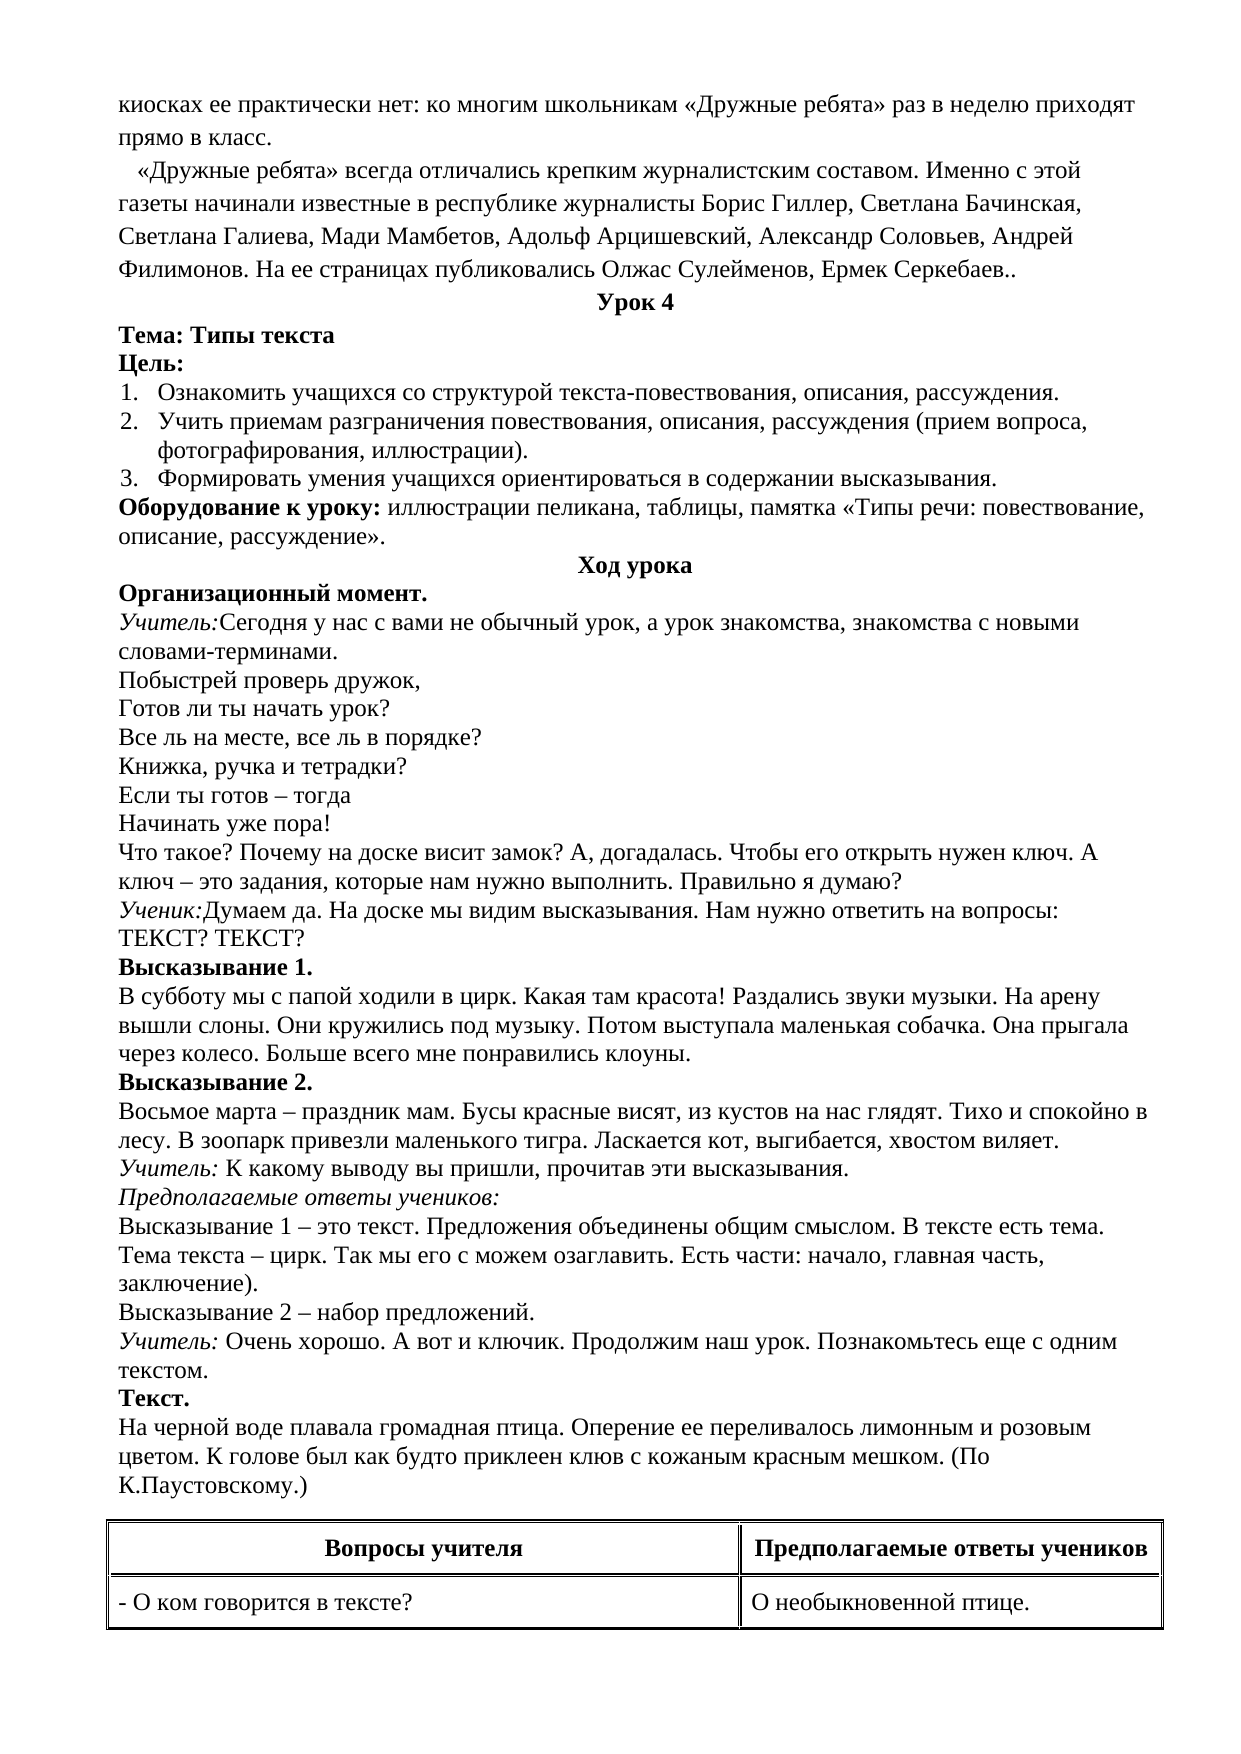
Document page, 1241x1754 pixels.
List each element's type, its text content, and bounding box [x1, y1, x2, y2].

list Учить приемам разграничения повествования, описания, рассуждения (прием вопроса, фотографирования, иллюстрации). [120, 406, 1152, 463]
table_cell О необыкновенной птице. [740, 1573, 1161, 1627]
text Побыстрей проверь дружок, Готов ли ты начать урок? Все ль на месте, все ль в порядке? Книжка, ручка и тетрадки? Если ты готов – тогда Начинать уже пора! [118, 665, 1152, 837]
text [118, 89, 1152, 282]
text Цель: [118, 348, 1152, 377]
table_header Вопросы учителя [109, 1521, 740, 1573]
text Что такое? Почему на доске висит замок? А, догадалась. Чтобы его открыть нужен ключ. А ключ – это задания, которые нам нужно выполнить. Правильно я думаю? [118, 837, 1152, 895]
text Оборудование к уроку: иллюстрации пеликана, таблицы, памятка «Типы речи: повествование, описание, рассуждение». [118, 492, 1152, 550]
text Учитель: К какому выводу вы пришли, прочитав эти высказывания. [118, 1153, 1152, 1182]
text Ход урока [118, 550, 1152, 578]
list Ознакомить учащихся со структурой текста-повествования, описания, рассуждения. [120, 377, 1152, 406]
text Учитель:Сегодня у нас с вами не обычный урок, а урок знакомства, знакомства с новыми словами-терминами. [118, 607, 1152, 665]
text Тема: Типы текста [118, 320, 1152, 348]
table_header Предполагаемые ответы учеников [740, 1523, 1161, 1573]
text Высказывание 1 – это текст. Предложения объединены общим смыслом. В тексте есть тема. Тема текста – цирк. Так мы его с можем озаглавить. Есть части: начало, главная часть, заключение). [118, 1211, 1152, 1297]
text Высказывание 1. В субботу мы с папой ходили в цирк. Какая там красота! Раздались звуки музыки. На арену вышли слоны. Они кружились под музыку. Потом выступала маленькая собачка. Она прыгала через колесо. Больше всего мне понравились клоуны. [118, 952, 1152, 1067]
text Организационный момент. [118, 578, 1152, 607]
text Предполагаемые ответы учеников: [118, 1182, 1152, 1211]
text Высказывание 2 – набор предложений. [118, 1297, 1152, 1326]
text Ученик:Думаем да. На доске мы видим высказывания. Нам нужно ответить на вопросы: ТЕКСТ? ТЕКСТ? [118, 895, 1152, 952]
list Формировать умения учащихся ориентироваться в содержании высказывания. [120, 463, 1152, 492]
text Учитель: Очень хорошо. А вот и ключик. Продолжим наш урок. Познакомьтесь еще с одним текстом. [118, 1326, 1152, 1383]
text Высказывание 2. Восьмое марта – праздник мам. Бусы красные висят, из кустов на нас глядят. Тихо и спокойно в лесу. В зоопарк привезли маленького тигра. Ласкается кот, выгибается, хвостом виляет. [118, 1067, 1152, 1153]
text Урок 4 [118, 287, 1152, 316]
table_cell - О ком говорится в тексте? [109, 1573, 740, 1627]
text Текст. На черной воде плавала громадная птица. Оперение ее переливалось лимонным и розовым цветом. К голове был как будто приклеен клюв с кожаным красным мешком. (По К.Паустовскому.) [118, 1383, 1152, 1498]
